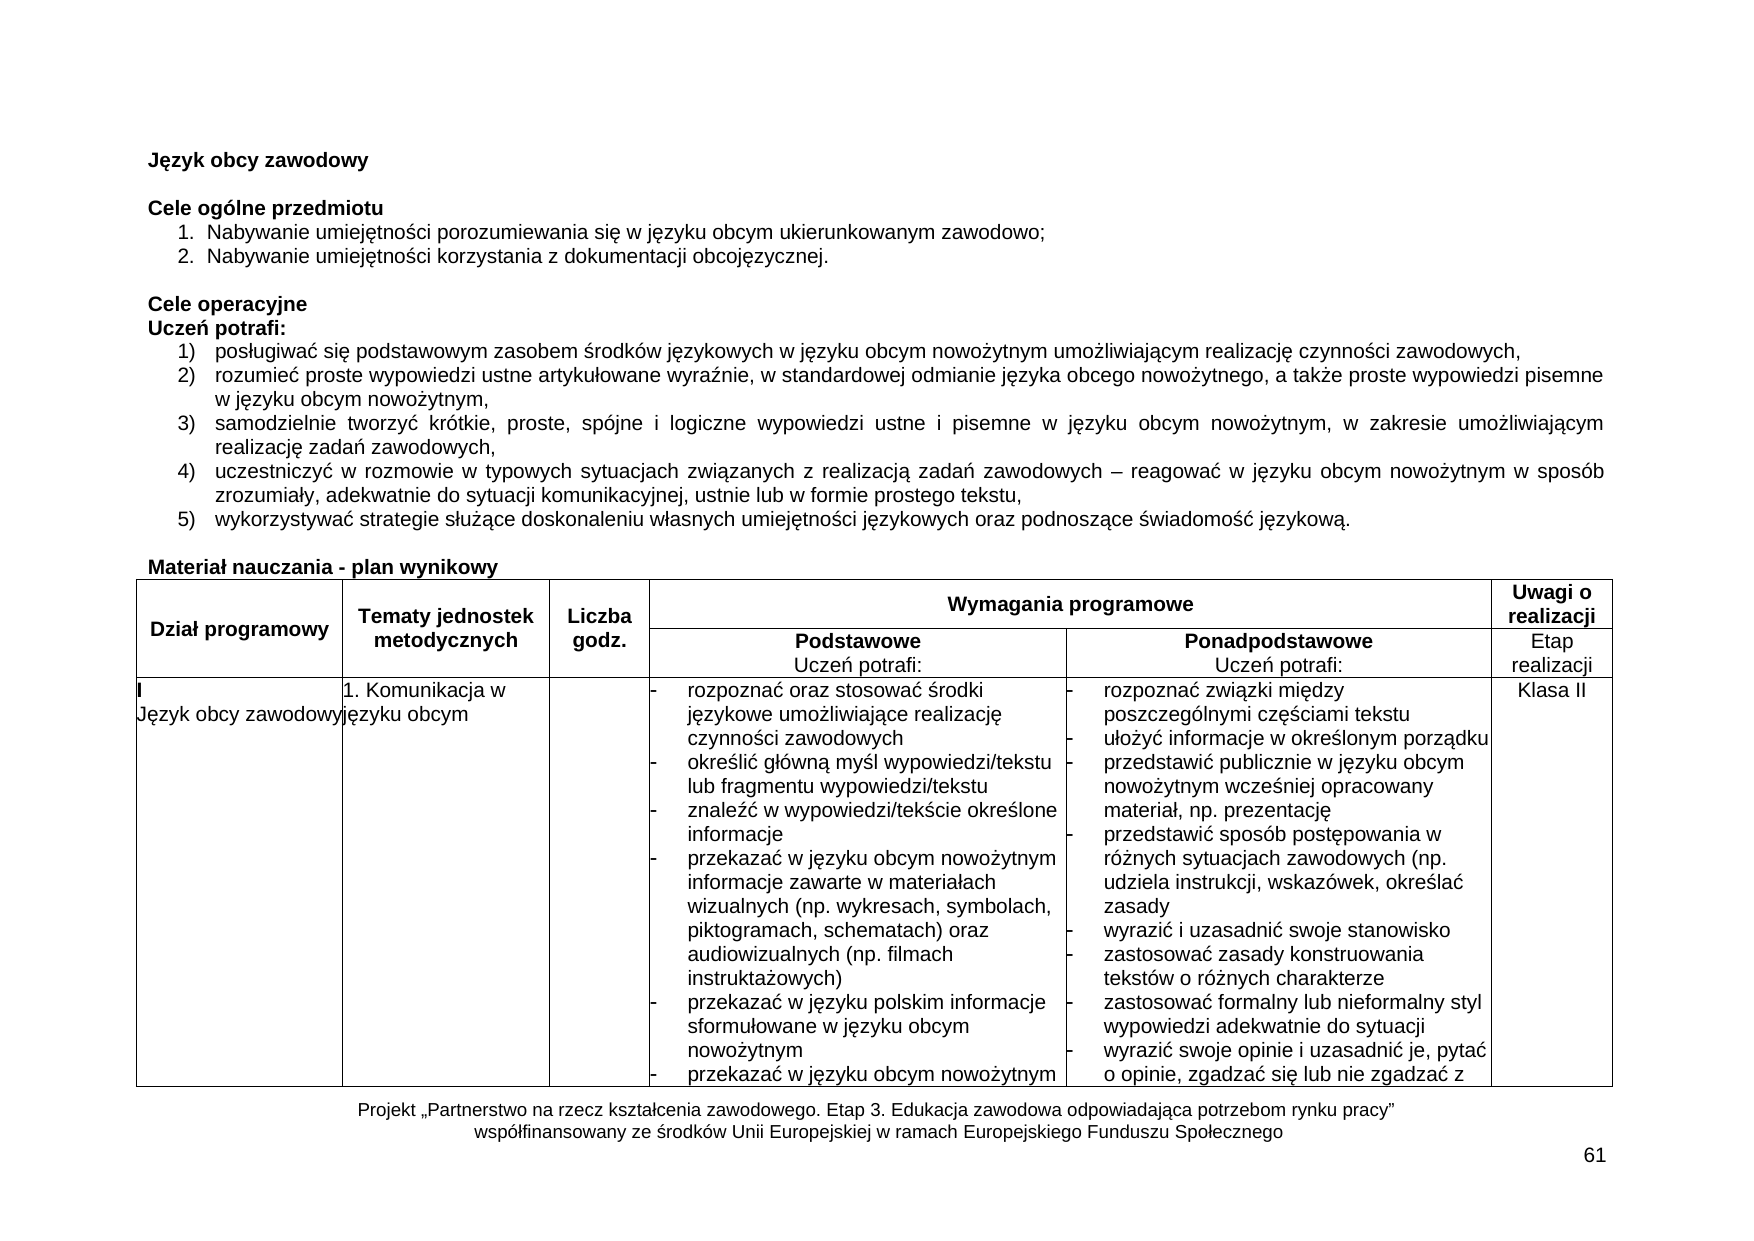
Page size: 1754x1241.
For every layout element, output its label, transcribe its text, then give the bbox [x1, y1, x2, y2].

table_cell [137, 678, 342, 1086]
table_header Wymagania programowe [650, 580, 1491, 628]
table_cell Podstawowe Uczeń potrafi: [650, 629, 1066, 677]
table_cell [550, 678, 649, 1086]
list uczestniczyć w rozmowie w typowych sytuacjach związanych z realizacją zadań zawodowych – reagować w języku obcym nowożytnym w sposób zrozumiały, adekwatnie do sytuacji komunikacyjnej, ustnie lub w formie prostego tekstu, [177, 459, 1606, 507]
table_header Dział programowy [137, 580, 342, 677]
table_cell Etap realizacji [1492, 629, 1612, 677]
table_cell Klasa II [1492, 678, 1612, 1086]
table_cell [343, 678, 549, 1086]
table_header Tematy jednostek metodycznych [343, 580, 549, 677]
list rozumieć proste wypowiedzi ustne artykułowane wyraźnie, w standardowej odmianie języka obcego nowożytnego, a także proste wypowiedzi pisemne w języku obcym nowożytnym, [177, 363, 1606, 411]
text Uczeń potrafi: [148, 315, 1606, 339]
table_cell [650, 678, 1066, 1086]
list posługiwać się podstawowym zasobem środków językowych w języku obcym nowożytnym umożliwiającym realizację czynności zawodowych, [177, 339, 1606, 363]
table_header Liczba godz. [550, 580, 649, 677]
list samodzielnie tworzyć krótkie, proste, spójne i logiczne wypowiedzi ustne i pisemne w języku obcym nowożytnym, w zakresie umożliwiającym realizację zadań zawodowych, [177, 411, 1606, 459]
text Cele ogólne przedmiotu [148, 196, 1606, 219]
table_header Uwagi o realizacji [1492, 580, 1612, 628]
list Nabywanie umiejętności korzystania z dokumentacji obcojęzycznej. [177, 243, 1606, 267]
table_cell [1067, 678, 1491, 1086]
table_cell Ponadpodstawowe Uczeń potrafi: [1067, 629, 1491, 677]
text Materiał nauczania - plan wynikowy [148, 555, 1606, 579]
text Język obcy zawodowy [148, 148, 1606, 172]
list Nabywanie umiejętności porozumiewania się w języku obcym ukierunkowanym zawodowo; [177, 219, 1606, 243]
text Cele operacyjne [148, 291, 1606, 315]
list wykorzystywać strategie służące doskonaleniu własnych umiejętności językowych oraz podnoszące świadomość językową. [177, 507, 1606, 531]
